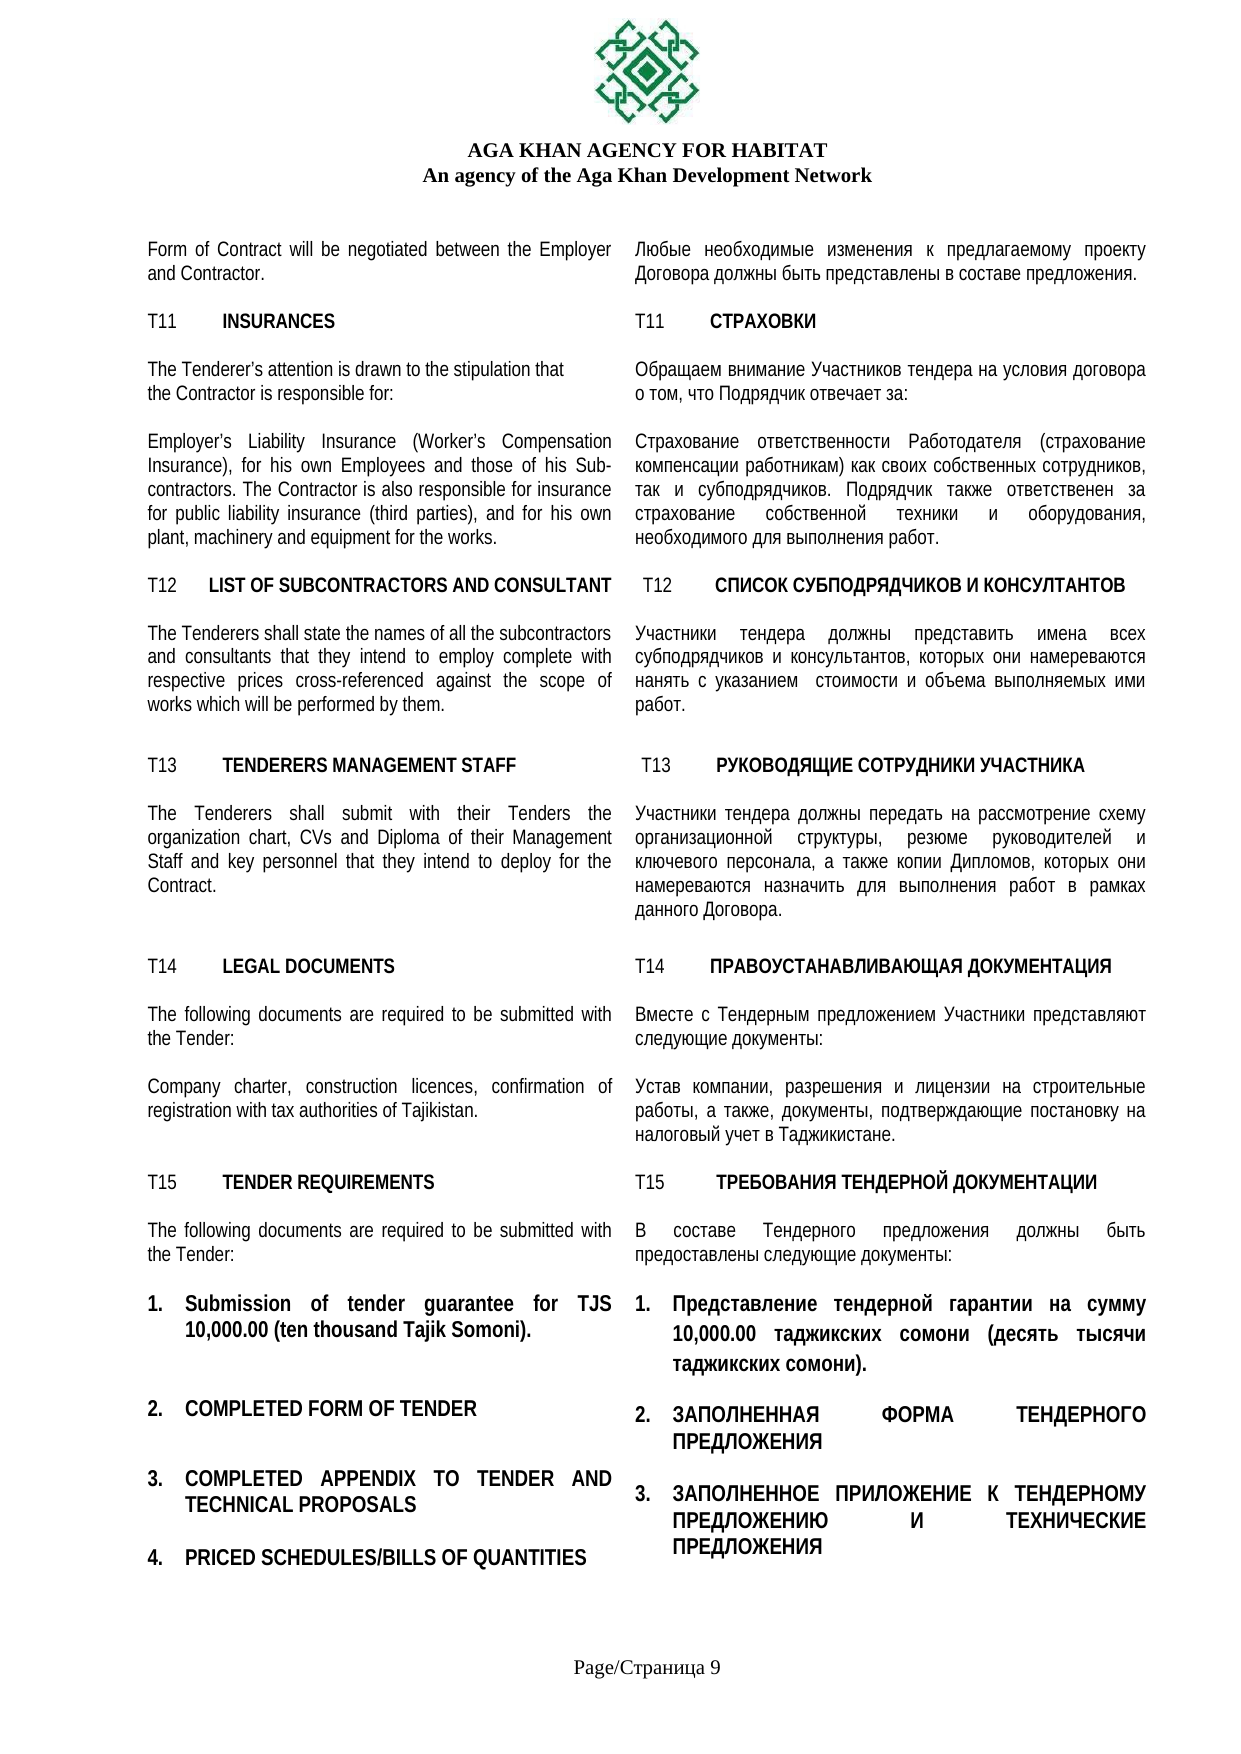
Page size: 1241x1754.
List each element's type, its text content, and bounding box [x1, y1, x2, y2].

table_cell T14 Legal Documents The following documents are required to be submitted with the Tender: Company charter, construction licences, confirmation of registration with tax authorities of Tajikistan. [136, 954, 624, 1170]
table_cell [624, 213, 1158, 309]
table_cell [624, 1170, 1158, 1594]
table_cell T13 Tenderers ManageMENT STAFF The Tenderers shall submit with their Tenders the organization chart, CVs and Diploma of their Management Staff and key personnel that they intend to deploy for the Contract. [136, 753, 624, 954]
table_cell Т14 ПРАВОУСТАНАВЛИВАЮЩАЯ Документация Вместе с Тендерным предложением Участники представляют следующие документы: Устав компании, разрешения и лицензии на строительные работы, а также, документы, подтверждающие постановку на налоговый учет в Таджикистане. [624, 954, 1158, 1170]
table_cell Т12 Список СУБПОДРЯДЧИКОВ И КОНСУЛТАНТОВ Участники тендера должны представить имена всех субподрядчиков и консультантов, которых они намереваются нанять с указанием стоимости и объема выполняемых ими работ. [624, 573, 1158, 753]
table_cell T11 Insurances The Tenderer’s attention is drawn to the stipulation that the Contractor is responsible for: Employer’s Liability Insurance (Worker’s Compensation Insurance), for his own Employees and those of his Sub-contractors. The Contractor is also responsible for insurance for public liability insurance (third parties), and for his own plant, machinery and equipment for the works. [136, 309, 624, 573]
table_cell T12 List of Subcontractors and CONSULTANT The Tenderers shall state the names of all the subcontractors and consultants that they intend to employ complete with respective prices cross-referenced against the scope of works which will be performed by them. [136, 573, 624, 753]
picture [593, 18, 700, 125]
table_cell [136, 1170, 624, 1594]
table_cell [136, 213, 624, 309]
table_cell T11 Страховки Обращаем внимание Участников тендера на условия договора о том, что Подрядчик отвечает за: Страхование ответственности Работодателя (страхование компенсации работникам) как своих собственных сотрудников, так и субподрядчиков. Подрядчик также ответственен за страхование собственной техники и оборудования, необходимого для выполнения работ. [624, 309, 1158, 573]
table_cell Т13 руководящие сотрудники УчастникА Участники тендера должны передать на рассмотрение схему организационной структуры, резюме руководителей и ключевого персонала, а также копии Дипломов, которых они намереваются назначить для выполнения работ в рамках данного Договора. [624, 753, 1158, 954]
